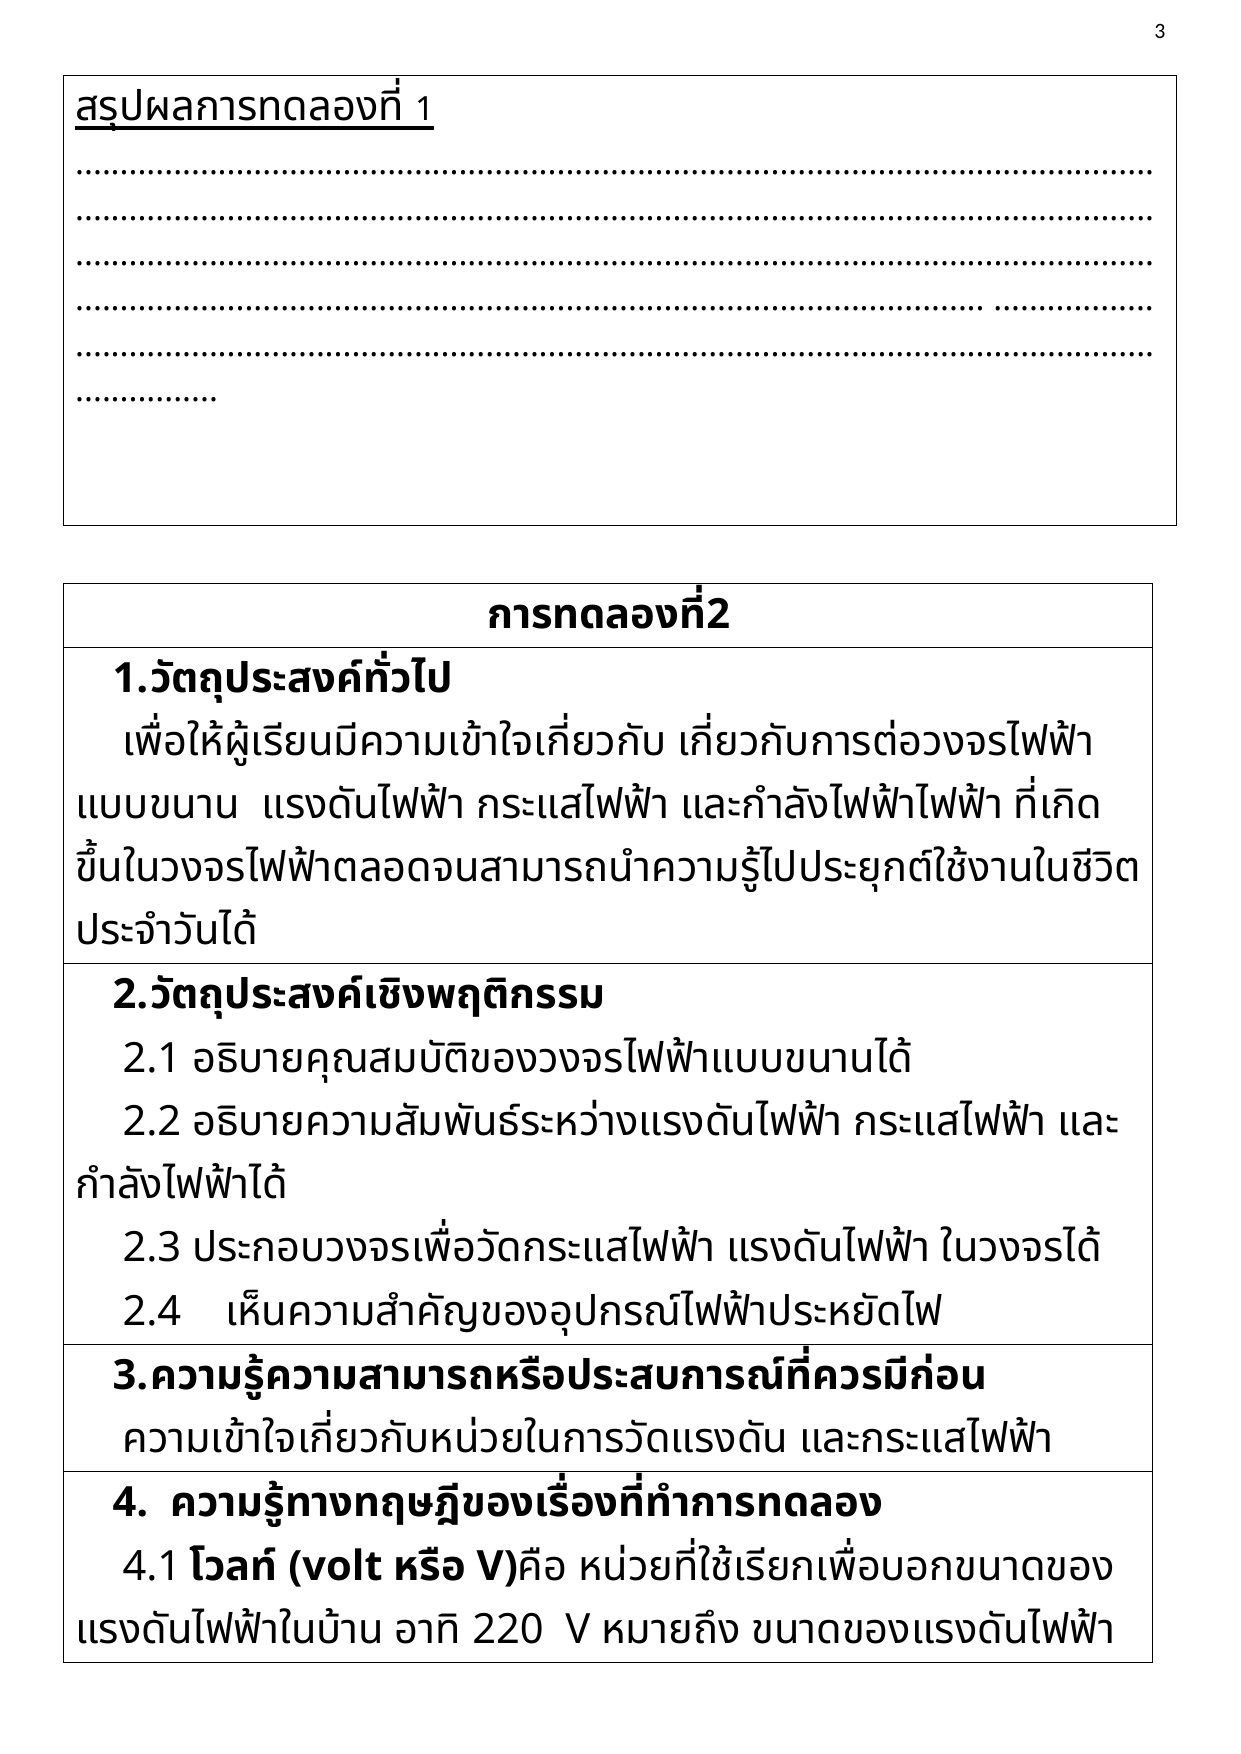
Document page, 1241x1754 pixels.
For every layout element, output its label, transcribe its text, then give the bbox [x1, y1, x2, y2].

table_cell ความรู้ความสามารถหรือประสบการณ์ที่ควรมีก่อน ความเข้าใจเกี่ยวกับหน่วยในการวัดแรงดัน และกระแสไฟฟ้า [64, 1345, 1152, 1471]
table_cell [64, 76, 1176, 525]
table_cell วัตถุประสงค์ทั่วไป เพื่อให้ผู้เรียนมีความเข้าใจเกี่ยวกับ เกี่ยวกับการต่อวงจรไฟฟ้าแบบขนาน แรงดันไฟฟ้า กระแสไฟฟ้า และกำลังไฟฟ้าไฟฟ้า ที่เกิดขึ้นในวงจรไฟฟ้าตลอดจนสามารถนำความรู้ไปประยุกต์ใช้งานในชีวิตประจำวันได้ [64, 648, 1152, 963]
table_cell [64, 1472, 1152, 1662]
table_header การทดลองที่2 [64, 584, 1152, 647]
table_cell วัตถุประสงค์เชิงพฤติกรรม 2.1 อธิบายคุณสมบัติของวงจรไฟฟ้าแบบขนานได้ 2.2 อธิบายความสัมพันธ์ระหว่างแรงดันไฟฟ้า กระแสไฟฟ้า และกำลังไฟฟ้าได้ 2.3 ประกอบวงจรเพื่อวัดกระแสไฟฟ้า แรงดันไฟฟ้า ในวงจรได้ เห็นความสำคัญของอุปกรณ์ไฟฟ้าประหยัดไฟ [64, 964, 1152, 1344]
